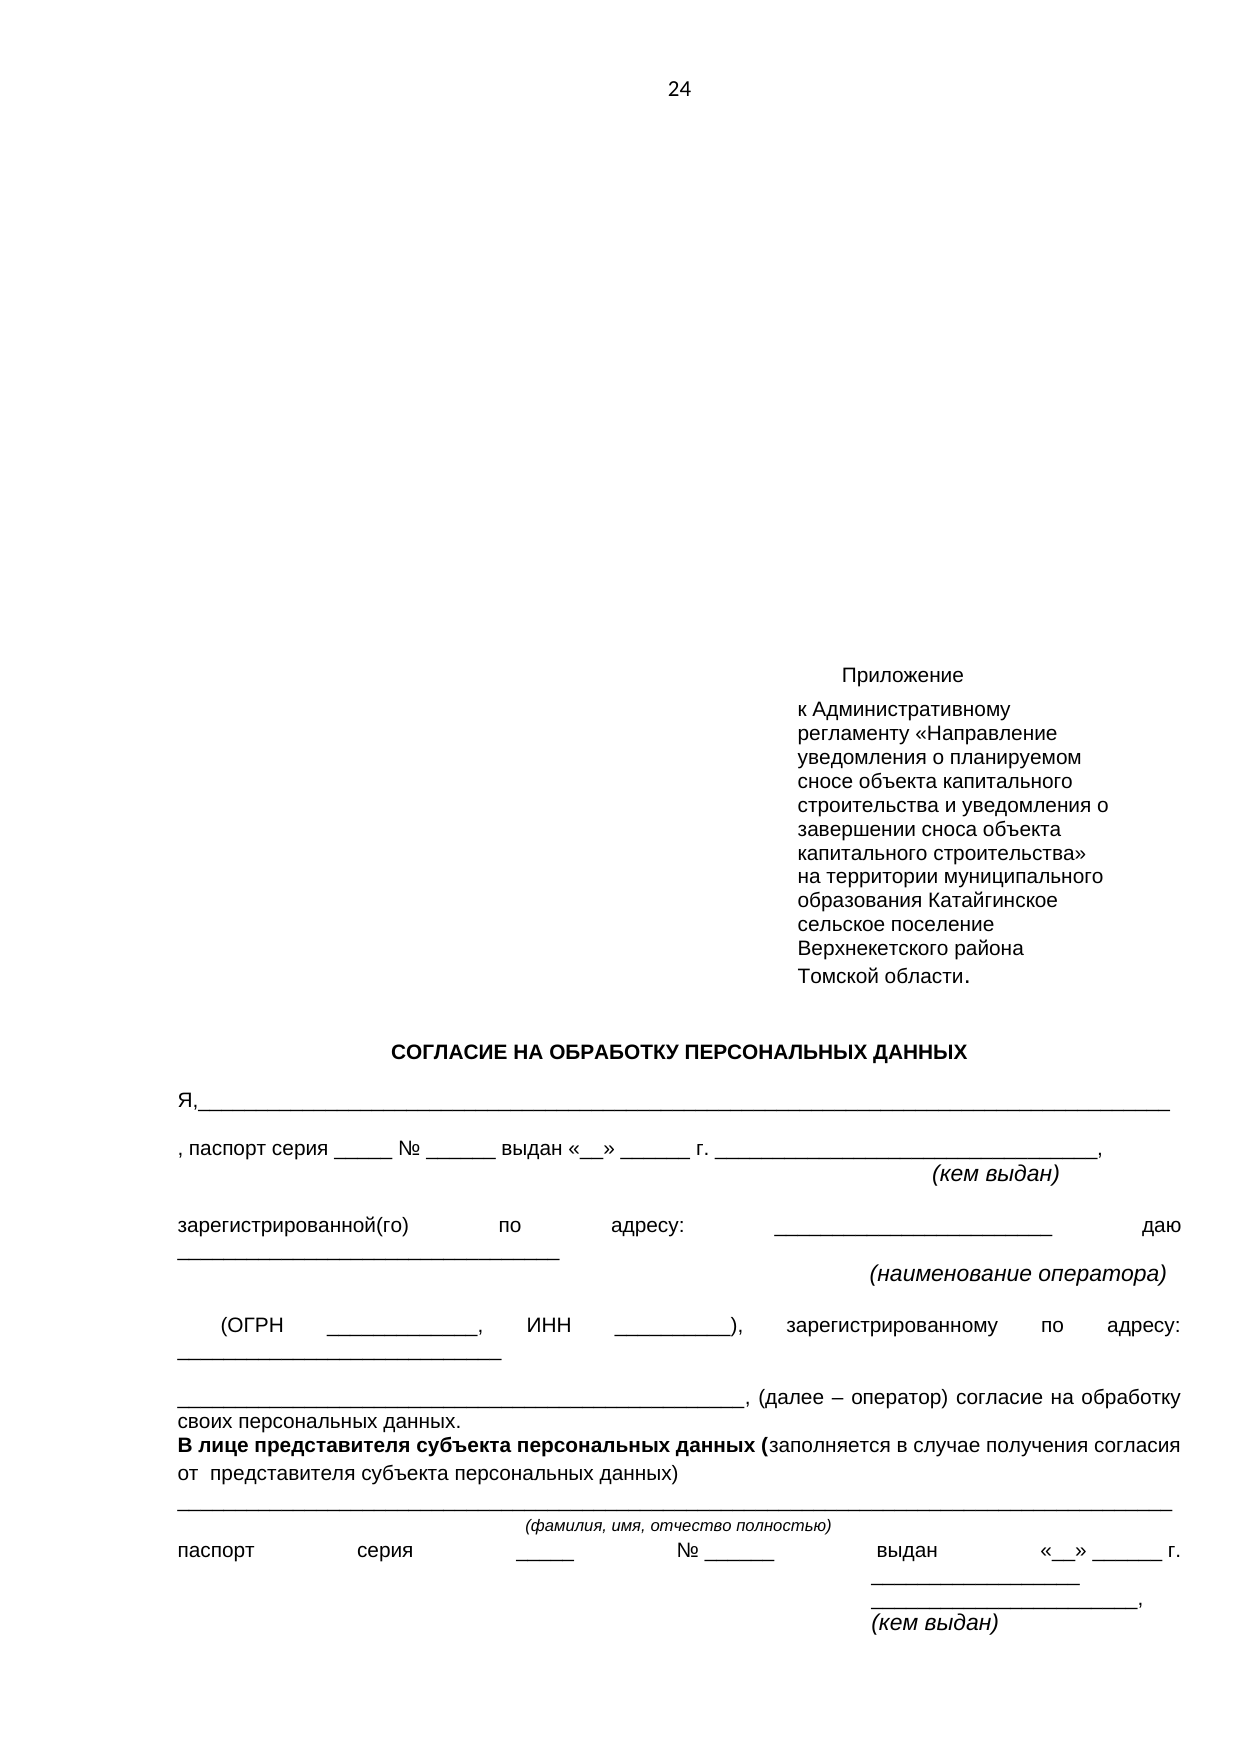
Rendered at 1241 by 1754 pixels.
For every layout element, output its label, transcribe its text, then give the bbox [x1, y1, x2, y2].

text паспорт серия _____ № ______ выдан «__» ______ г. _________________________________________, (кем выдан) [177, 1537, 1181, 1636]
text (ОГРН _____________, ИНН __________), зарегистрированному по адресу: ____________________________ [177, 1313, 1181, 1361]
text _________________________________________________, (далее – оператор) согласие на обработку своих персональных данных. [177, 1385, 1181, 1433]
text ______________________________________________________________________________________ [177, 1488, 1181, 1512]
text Приложение [842, 663, 1111, 687]
text Я,____________________________________________________________________________________ [177, 1088, 1181, 1112]
text (кем выдан) [133, 1160, 1181, 1186]
text к Административному регламенту «Направление уведомления о планируемом сносе объекта капитального строительства и уведомления о завершении сноса объекта капитального строительства» на территории муниципального образования Катайгинское сельское поселение Верхнекетского района Томской области. [797, 697, 1111, 989]
text СОГЛАСИЕ НА ОБРАБОТКУ ПЕРСОНАЛЬНЫХ ДАННЫХ [177, 1040, 1181, 1064]
text зарегистрированной(го) по адресу: ________________________ даю _________________________________ [177, 1212, 1181, 1260]
text В лице представителя субъекта персональных данных (заполняется в случае получения согласия от представителя субъекта персональных данных) [177, 1433, 1181, 1484]
text (фамилия, имя, отчество полностью) [177, 1515, 1181, 1534]
text (наименование оператора) [177, 1260, 1181, 1287]
text , паспорт серия _____ № ______ выдан «__» ______ г. _________________________________, [177, 1136, 1181, 1160]
